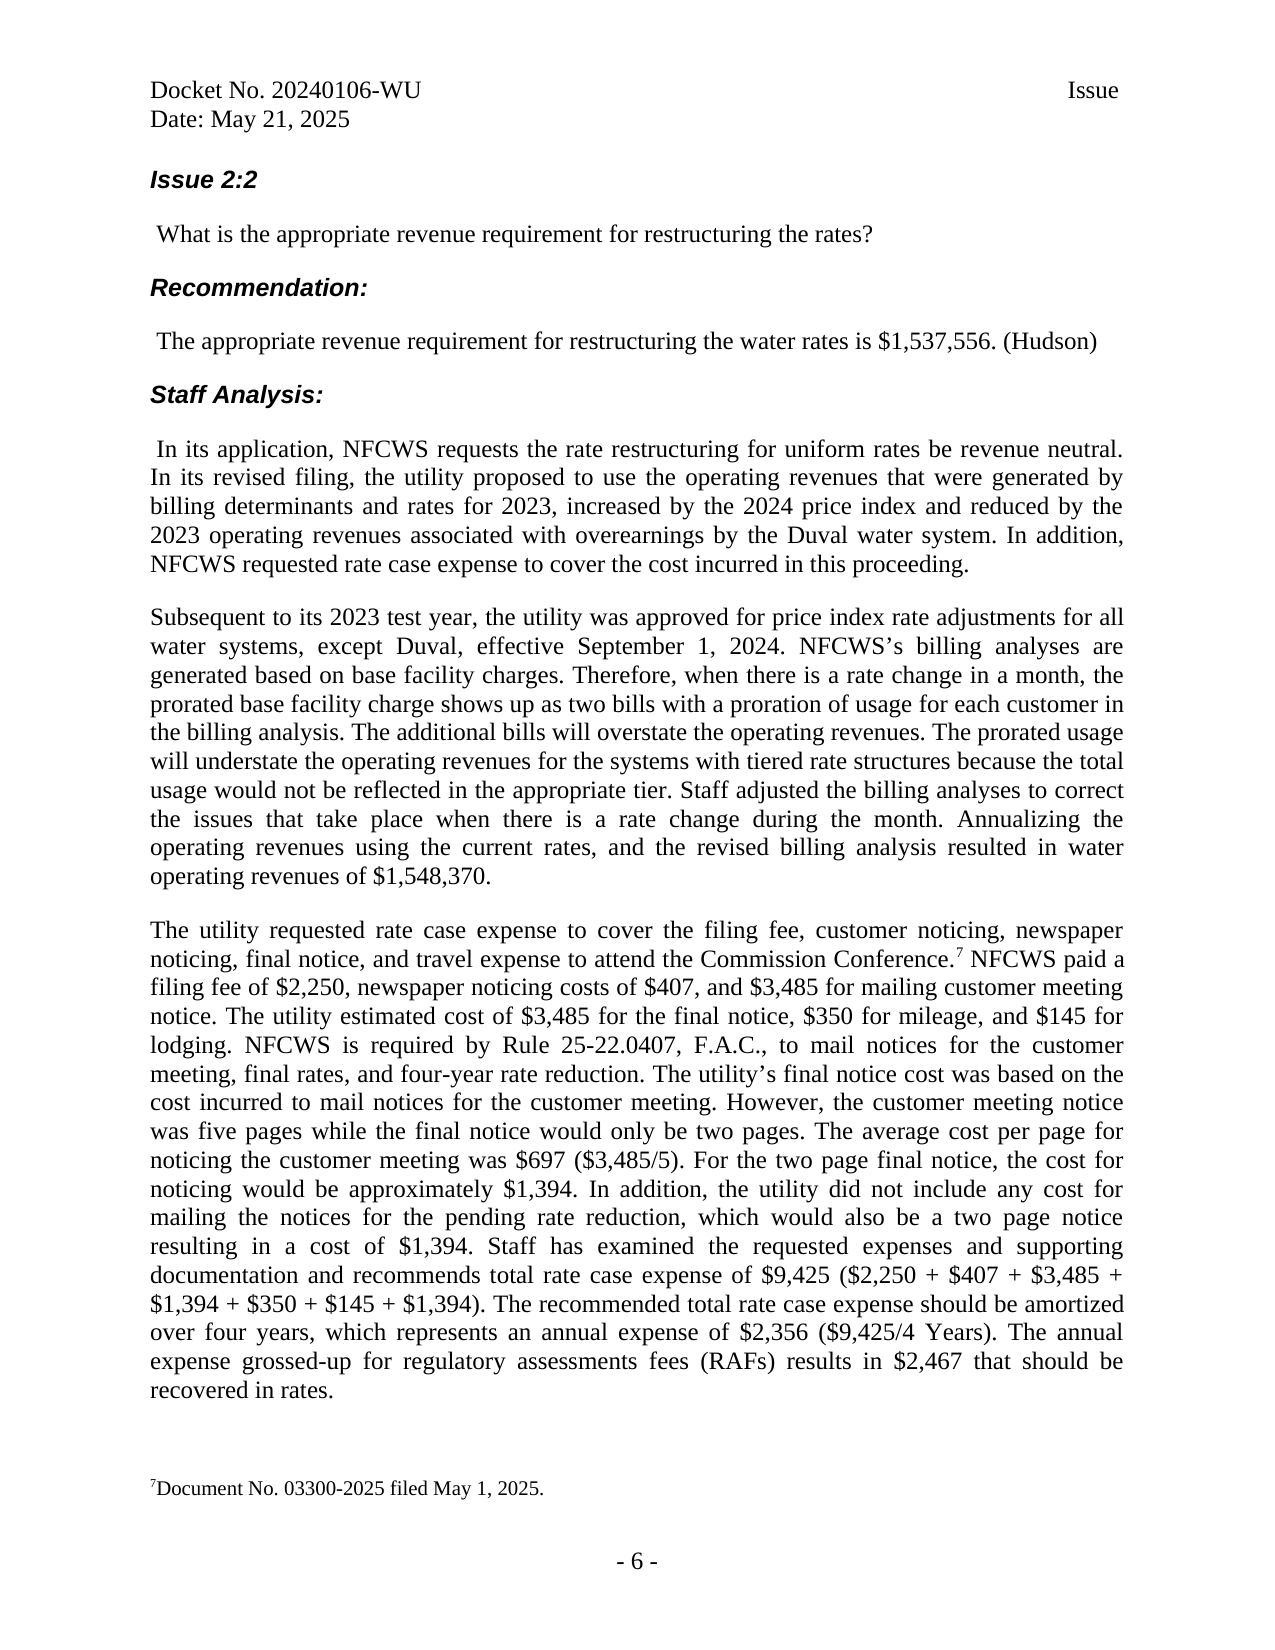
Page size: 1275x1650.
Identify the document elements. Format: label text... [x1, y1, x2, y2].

text The appropriate revenue requirement for restructuring the water rates is $1,537,556. (Hudson) [150, 326, 1125, 355]
text The utility requested rate case expense to cover the filing fee, customer noticing, newspaper noticing, final notice, and travel expense to attend the Commission Conference. NFCWS paid a filing fee of $2,250, newspaper noticing costs of $407, and $3,485 for mailing customer meeting notice. The utility estimated cost of $3,485 for the final notice, $350 for mileage, and $145 for lodging. NFCWS is required by Rule 25-22.0407, F.A.C., to mail notices for the customer meeting, final rates, and four-year rate reduction. The utility’s final notice cost was based on the cost incurred to mail notices for the customer meeting. However, the customer meeting notice was five pages while the final notice would only be two pages. The average cost per page for noticing the customer meeting was $697 ($3,485/5). For the two page final notice, the cost for noticing would be approximately $1,394. In addition, the utility did not include any cost for mailing the notices for the pending rate reduction, which would also be a two page notice resulting in a cost of $1,394. Staff has examined the requested expenses and supporting documentation and recommends total rate case expense of $9,425 ($2,250 + $407 + $3,485 + $1,394 + $350 + $145 + $1,394). The recommended total rate case expense should be amortized over four years, which represents an annual expense of $2,356 ($9,425/4 Years). The annual expense grossed-up for regulatory assessments fees (RAFs) results in $2,467 that should be recovered in rates. [150, 915, 1125, 1404]
text In its application, NFCWS requests the rate restructuring for uniform rates be revenue neutral. In its revised filing, the utility proposed to use the operating revenues that were generated by billing determinants and rates for 2023, increased by the 2024 price index and reduced by the 2023 operating revenues associated with overearnings by the Duval water system. In addition, NFCWS requested rate case expense to cover the cost incurred in this proceeding. [150, 434, 1125, 577]
subtitle Recommendation: [150, 272, 1125, 301]
subtitle Staff Analysis: [150, 380, 1125, 409]
text What is the appropriate revenue requirement for restructuring the rates? [150, 219, 1125, 247]
text Subsequent to its 2023 test year, the utility was approved for price index rate adjustments for all water systems, except Duval, effective September 1, 2024. NFCWS’s billing analyses are generated based on base facility charges. Therefore, when there is a rate change in a month, the prorated base facility charge shows up as two bills with a proration of usage for each customer in the billing analysis. The additional bills will overstate the operating revenues. The prorated usage will understate the operating revenues for the systems with tiered rate structures because the total usage would not be reflected in the appropriate tier. Staff adjusted the billing analyses to correct the issues that take place when there is a rate change during the month. Annualizing the operating revenues using the current rates, and the revised billing analysis resulted in water operating revenues of $1,548,370. [150, 602, 1125, 890]
